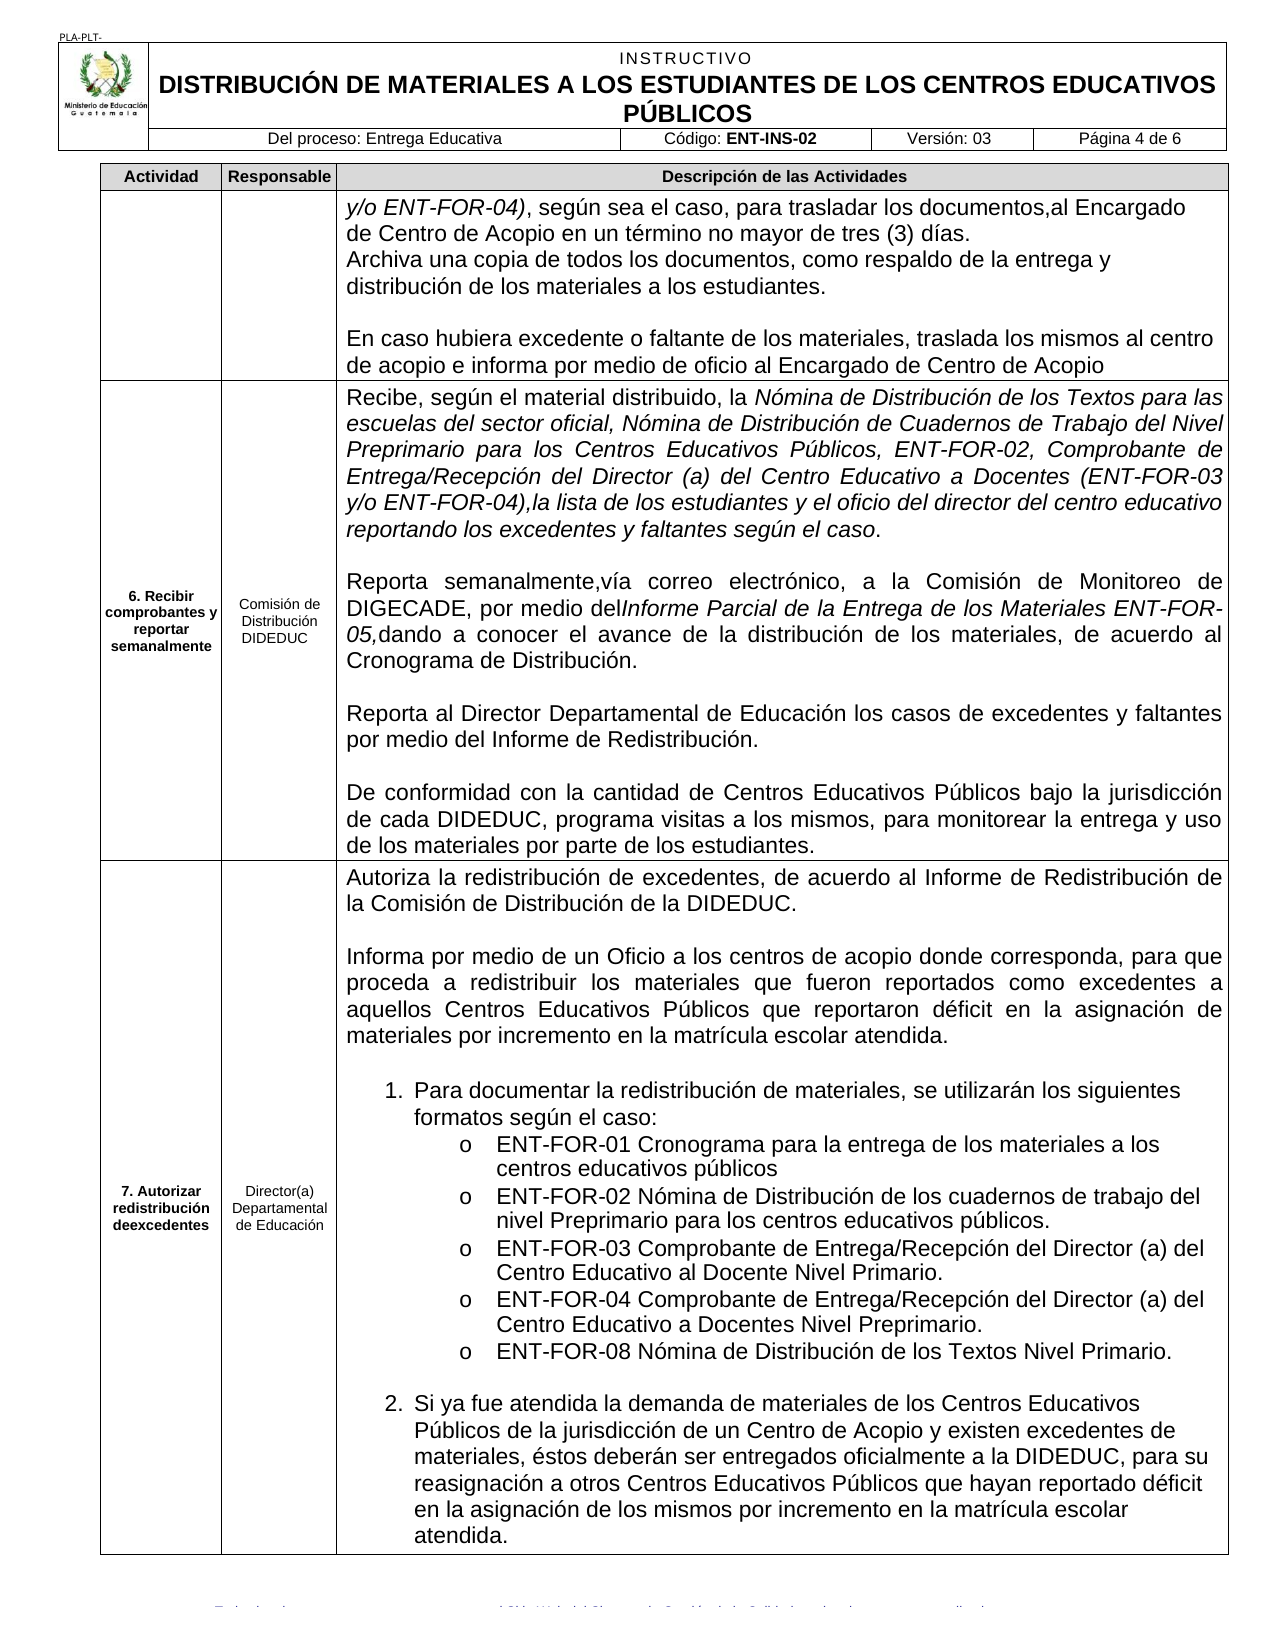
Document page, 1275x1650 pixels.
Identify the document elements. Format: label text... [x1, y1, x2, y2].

table_cell Recibe, según el material distribuido, la Nómina de Distribución de los Textos para las escuelas del sector oficial, Nómina de Distribución de Cuadernos de Trabajo del Nivel Preprimario para los Centros Educativos Públicos, ENT-FOR-02, Comprobante de Entrega/Recepción del Director (a) del Centro Educativo a Docentes (ENT-FOR-03 y/o ENT-FOR-04),la lista de los estudiantes y el oficio del director del centro educativo reportando los excedentes y faltantes según el caso. Reporta semanalmente,vía correo electrónico, a la Comisión de Monitoreo de DIGECADE, por medio delInforme Parcial de la Entrega de los Materiales ENT-FOR- 05,dando a conocer el avance de la distribución de los materiales, de acuerdo al Cronograma de Distribución. Reporta al Director Departamental de Educación los casos de excedentes y faltantes por medio del Informe de Redistribución. De conformidad con la cantidad de Centros Educativos Públicos bajo la jurisdicción de cada DIDEDUC, programa visitas a los mismos, para monitorear la entrega y uso de los materiales por parte de los estudiantes. [337, 381, 1228, 860]
picture [63, 48, 148, 118]
table_header Actividad [101, 164, 221, 190]
table_header [59, 43, 148, 150]
table_cell 6. Recibir comprobantes y reportar semanalmente [101, 381, 221, 860]
table_cell Autoriza la redistribución de excedentes, de acuerdo al Informe de Redistribución de la Comisión de Distribución de la DIDEDUC. Informa por medio de un Oficio a los centros de acopio donde corresponda, para que proceda a redistribuir los materiales que fueron reportados como excedentes a aquellos Centros Educativos Públicos que reportaron déficit en la asignación de materiales por incremento en la matrícula escolar atendida. Para documentar la redistribución de materiales, se utilizarán los siguientes formatos según el caso: ENT-FOR-01 Cronograma para la entrega de los materiales a los centros educativos públicos ENT-FOR-02 Nómina de Distribución de los cuadernos de trabajo del nivel Preprimario para los centros educativos públicos. ENT-FOR-03 Comprobante de Entrega/Recepción del Director (a) del Centro Educativo al Docente Nivel Primario. ENT-FOR-04 Comprobante de Entrega/Recepción del Director (a) del Centro Educativo a Docentes Nivel Preprimario. ENT-FOR-08 Nómina de Distribución de los Textos Nivel Primario. Si ya fue atendida la demanda de materiales de los Centros Educativos Públicos de la jurisdicción de un Centro de Acopio y existen excedentes de materiales, éstos deberán ser entregados oficialmente a la DIDEDUC, para su reasignación a otros Centros Educativos Públicos que hayan reportado déficit en la asignación de los mismos por incremento en la matrícula escolar atendida. [337, 861, 1228, 1553]
table_cell Código: ENT-INS-02 [621, 129, 871, 150]
table_cell Comisión de Distribución DIDEDUC [222, 381, 336, 860]
table_cell [222, 191, 336, 380]
table_cell Director(a) Departamental de Educación [222, 861, 336, 1553]
table_cell y/o ENT-FOR-04), según sea el caso, para trasladar los documentos,al Encargado de Centro de Acopio en un término no mayor de tres (3) días. Archiva una copia de todos los documentos, como respaldo de la entrega y distribución de los materiales a los estudiantes. En caso hubiera excedente o faltante de los materiales, traslada los mismos al centro de acopio e informa por medio de oficio al Encargado de Centro de Acopio [337, 191, 1228, 380]
table_cell 7. Autorizar redistribución deexcedentes [101, 861, 221, 1553]
table_cell Versión: 03 [872, 129, 1033, 150]
table_cell [101, 191, 221, 380]
table_header INSTRUCTIVO DISTRIBUCIÓN DE MATERIALES A LOS ESTUDIANTES DE LOS CENTROS EDUCATIVOS PÚBLICOS [149, 43, 1226, 128]
table_cell Página 4 de 6 [1034, 129, 1226, 150]
table_header Descripción de las Actividades [337, 164, 1228, 190]
table_cell Del proceso: Entrega Educativa [149, 129, 620, 150]
table_header Responsable [222, 164, 336, 190]
